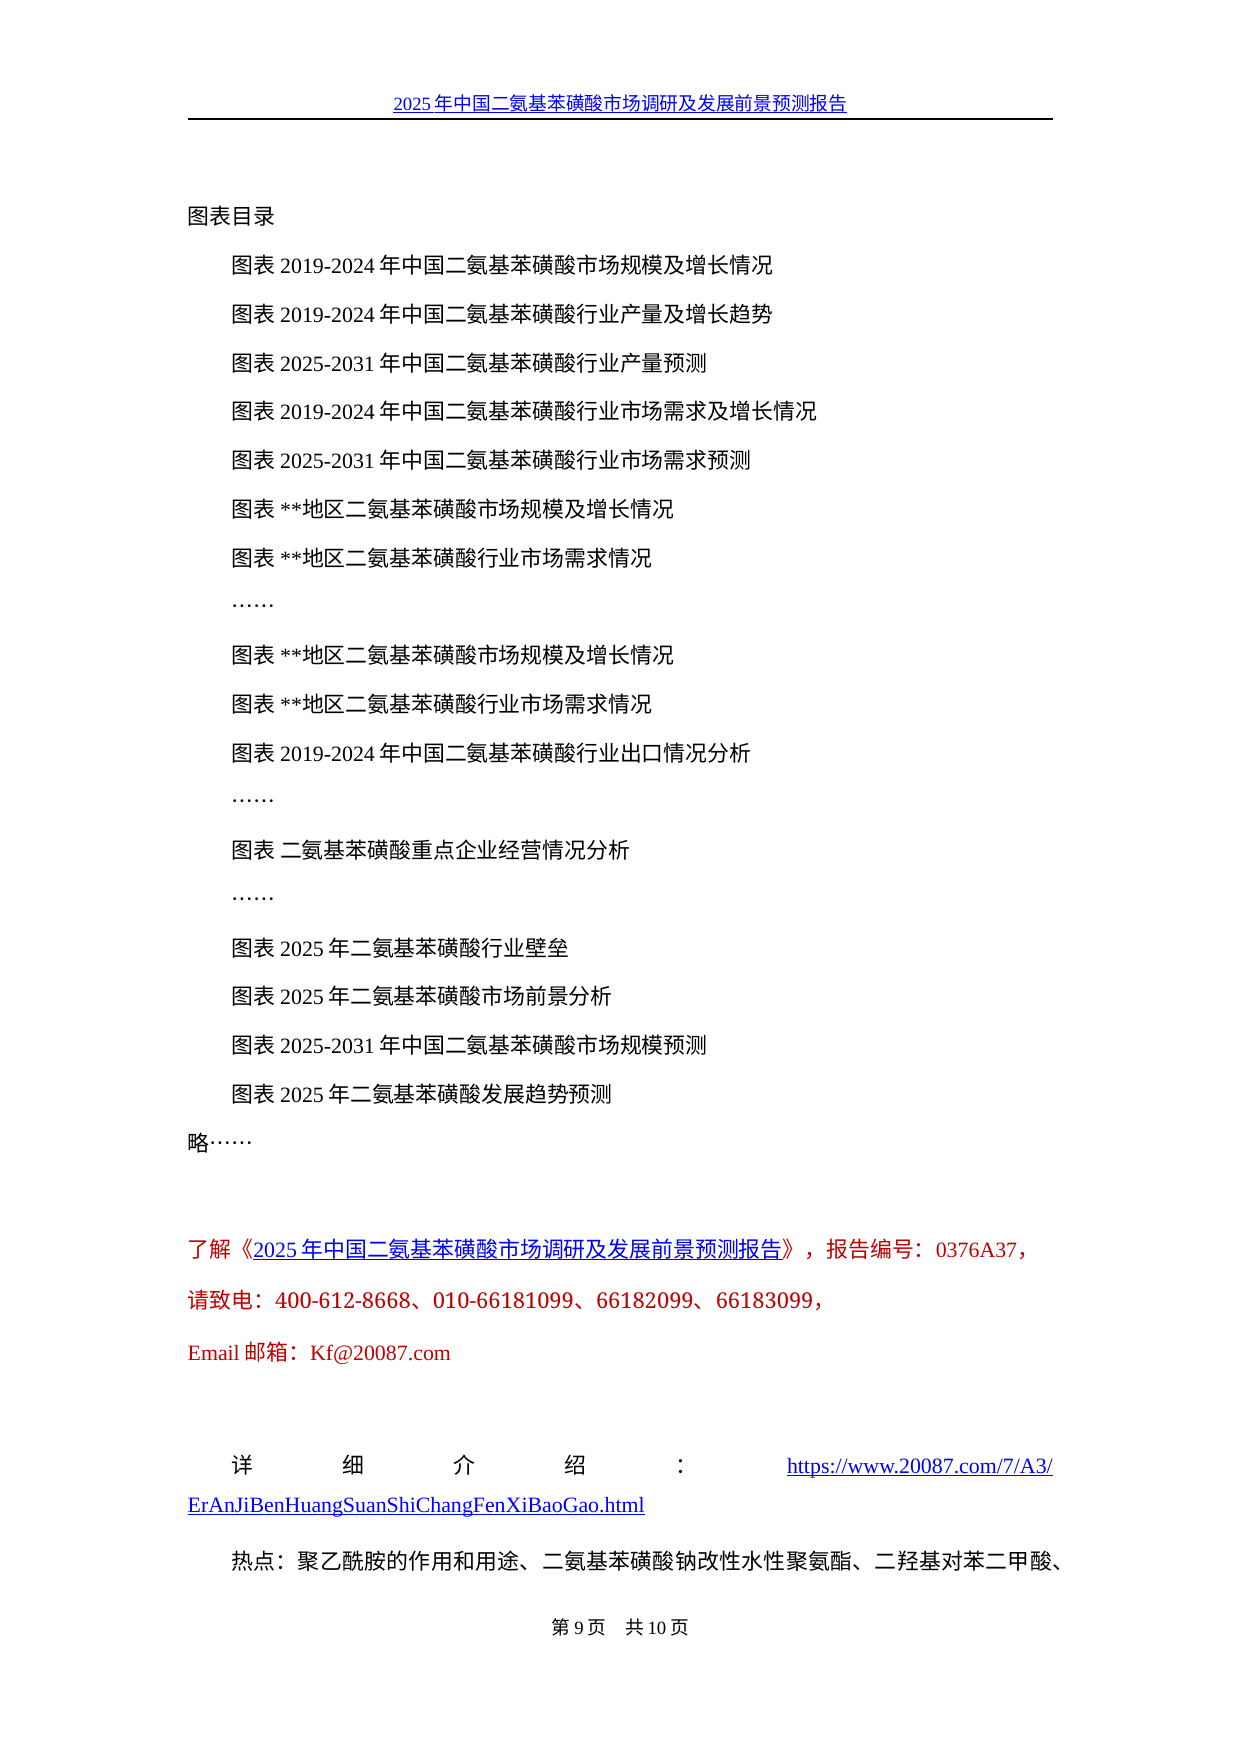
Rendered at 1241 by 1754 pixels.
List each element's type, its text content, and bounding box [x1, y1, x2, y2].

text 请致电：400-612-8668、010-66181099、66182099、66183099， [187, 1283, 1053, 1316]
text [187, 1543, 1053, 1576]
text Email邮箱：Kf@20087.com [187, 1335, 1053, 1367]
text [187, 150, 1053, 1158]
text 了解《2025年中国二氨基苯磺酸市场调研及发展前景预测报告》，报告编号：0376A37， [187, 1232, 1053, 1264]
text 详细介绍：https://www.20087.com/7/A3/ErAnJiBenHuangSuanShiChangFenXiBaoGao.html [187, 1448, 1053, 1521]
